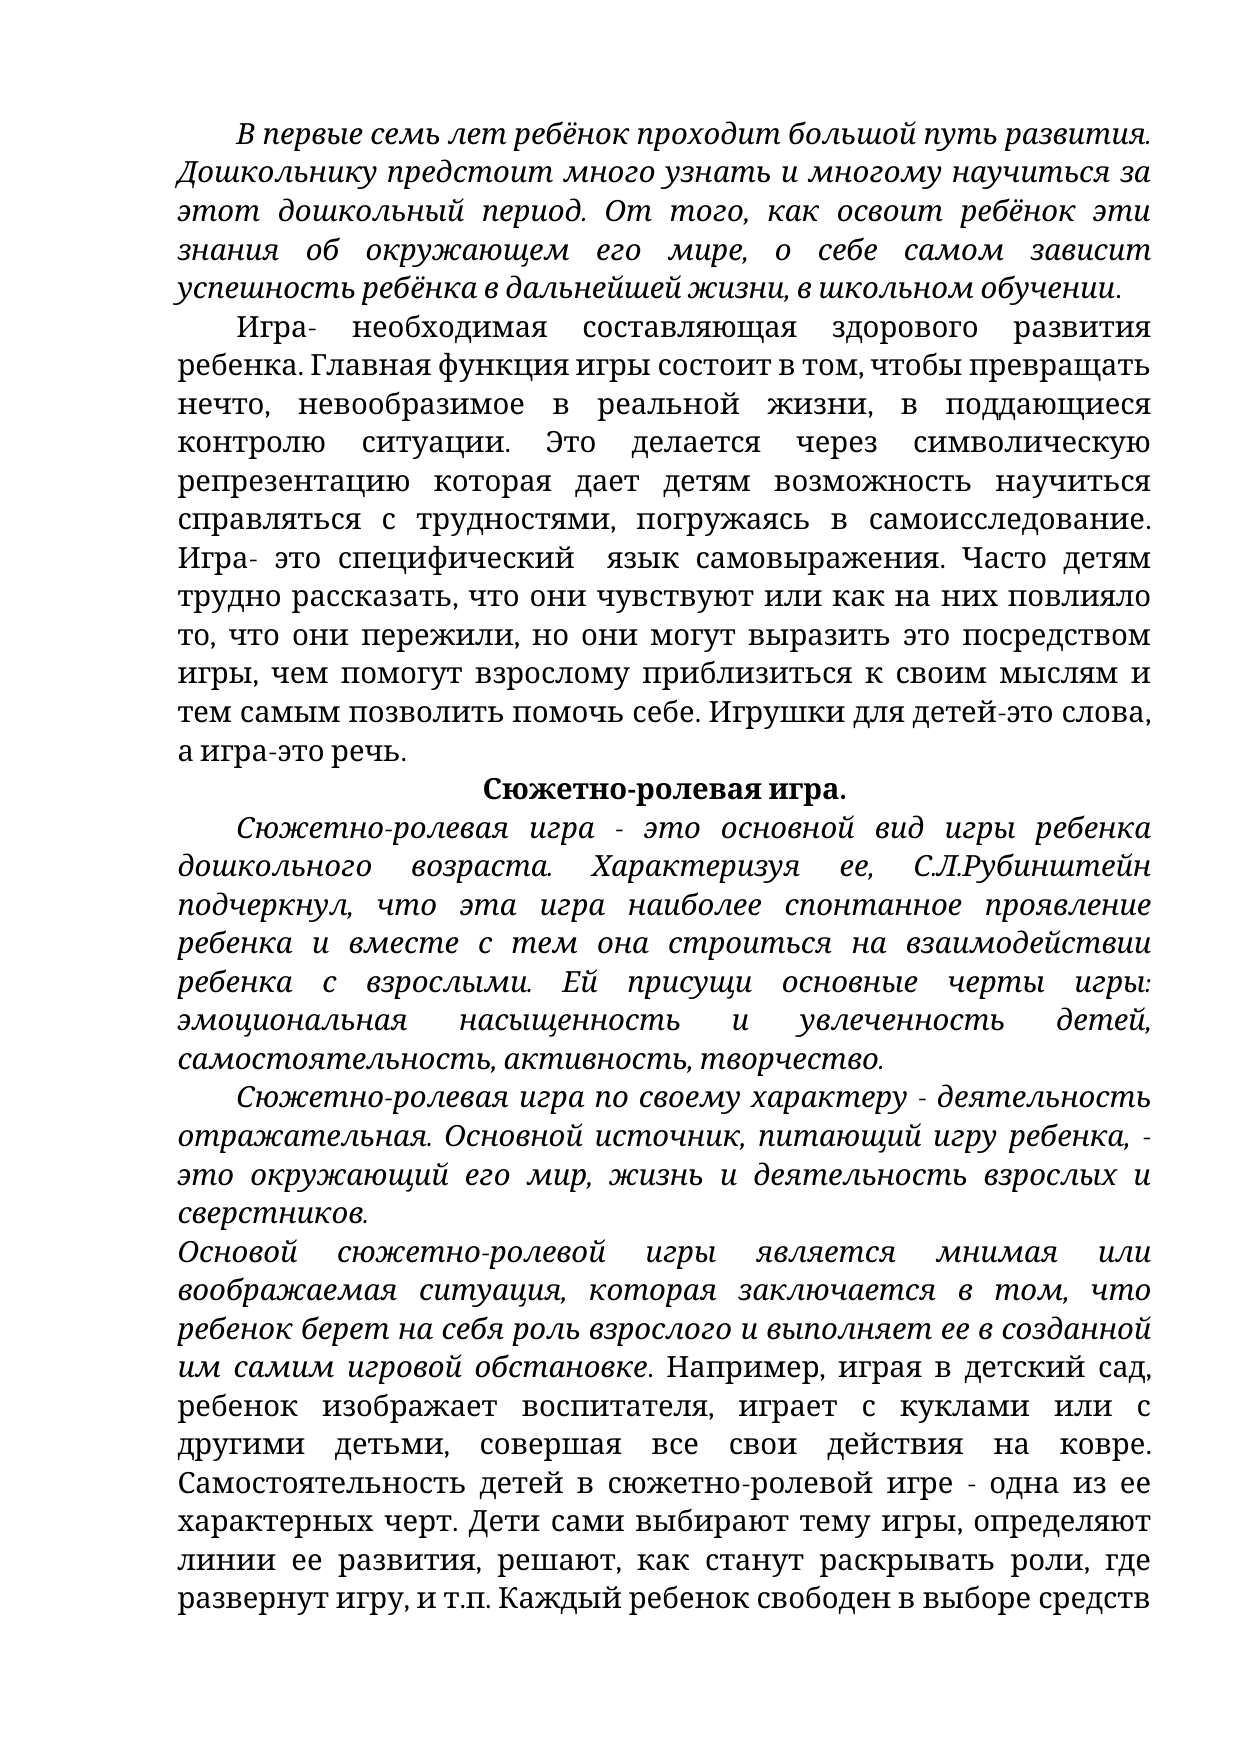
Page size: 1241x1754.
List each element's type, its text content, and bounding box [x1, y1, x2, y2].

text Сюжетно-ролевая игра по своему характеру - деятельность отражательная. Основной источник, питающий игру ребенка, - это окружающий его мир, жизнь и деятельность взрослых и сверстников. [177, 1082, 1152, 1231]
text Сюжетно-ролевая игра. [177, 773, 1152, 807]
text Игра- необходимая составляющая здорового развития ребенка. Главная функция игры состоит в том, чтобы превращать нечто, невообразимое в реальной жизни, в поддающиеся контролю ситуации. Это делается через символическую репрезентацию которая дает детям возможность научиться справляться с трудностями, погружаясь в самоисследование. Игра- это специфический язык самовыражения. Часто детям трудно рассказать, что они чувствуют или как на них повлияло то, что они пережили, но они могут выразить это посредством игры, чем помогут взрослому приблизиться к своим мыслям и тем самым позволить помочь себе. Игрушки для детей-это слова, а игра-это речь. [177, 311, 1152, 768]
text В первые семь лет ребёнок проходит большой путь развития. Дошкольнику предстоит много узнать и многому научиться за этот дошкольный период. От того, как освоит ребёнок эти знания об окружающем его мире, о себе самом зависит успешность ребёнка в дальнейшей жизни, в школьном обучении. [177, 118, 1152, 306]
text Сюжетно-ролевая игра - это основной вид игры ребенка дошкольного возраста. Характеризуя ее, С.Л.Рубинштейн подчеркнул, что эта игра наиболее спонтанное проявление ребенка и вместе с тем она строиться на взаимодействии ребенка с взрослыми. Ей присущи основные черты игры: эмоциональная насыщенность и увлеченность детей, самостоятельность, активность, творчество. [177, 812, 1152, 1077]
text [177, 1236, 1152, 1616]
